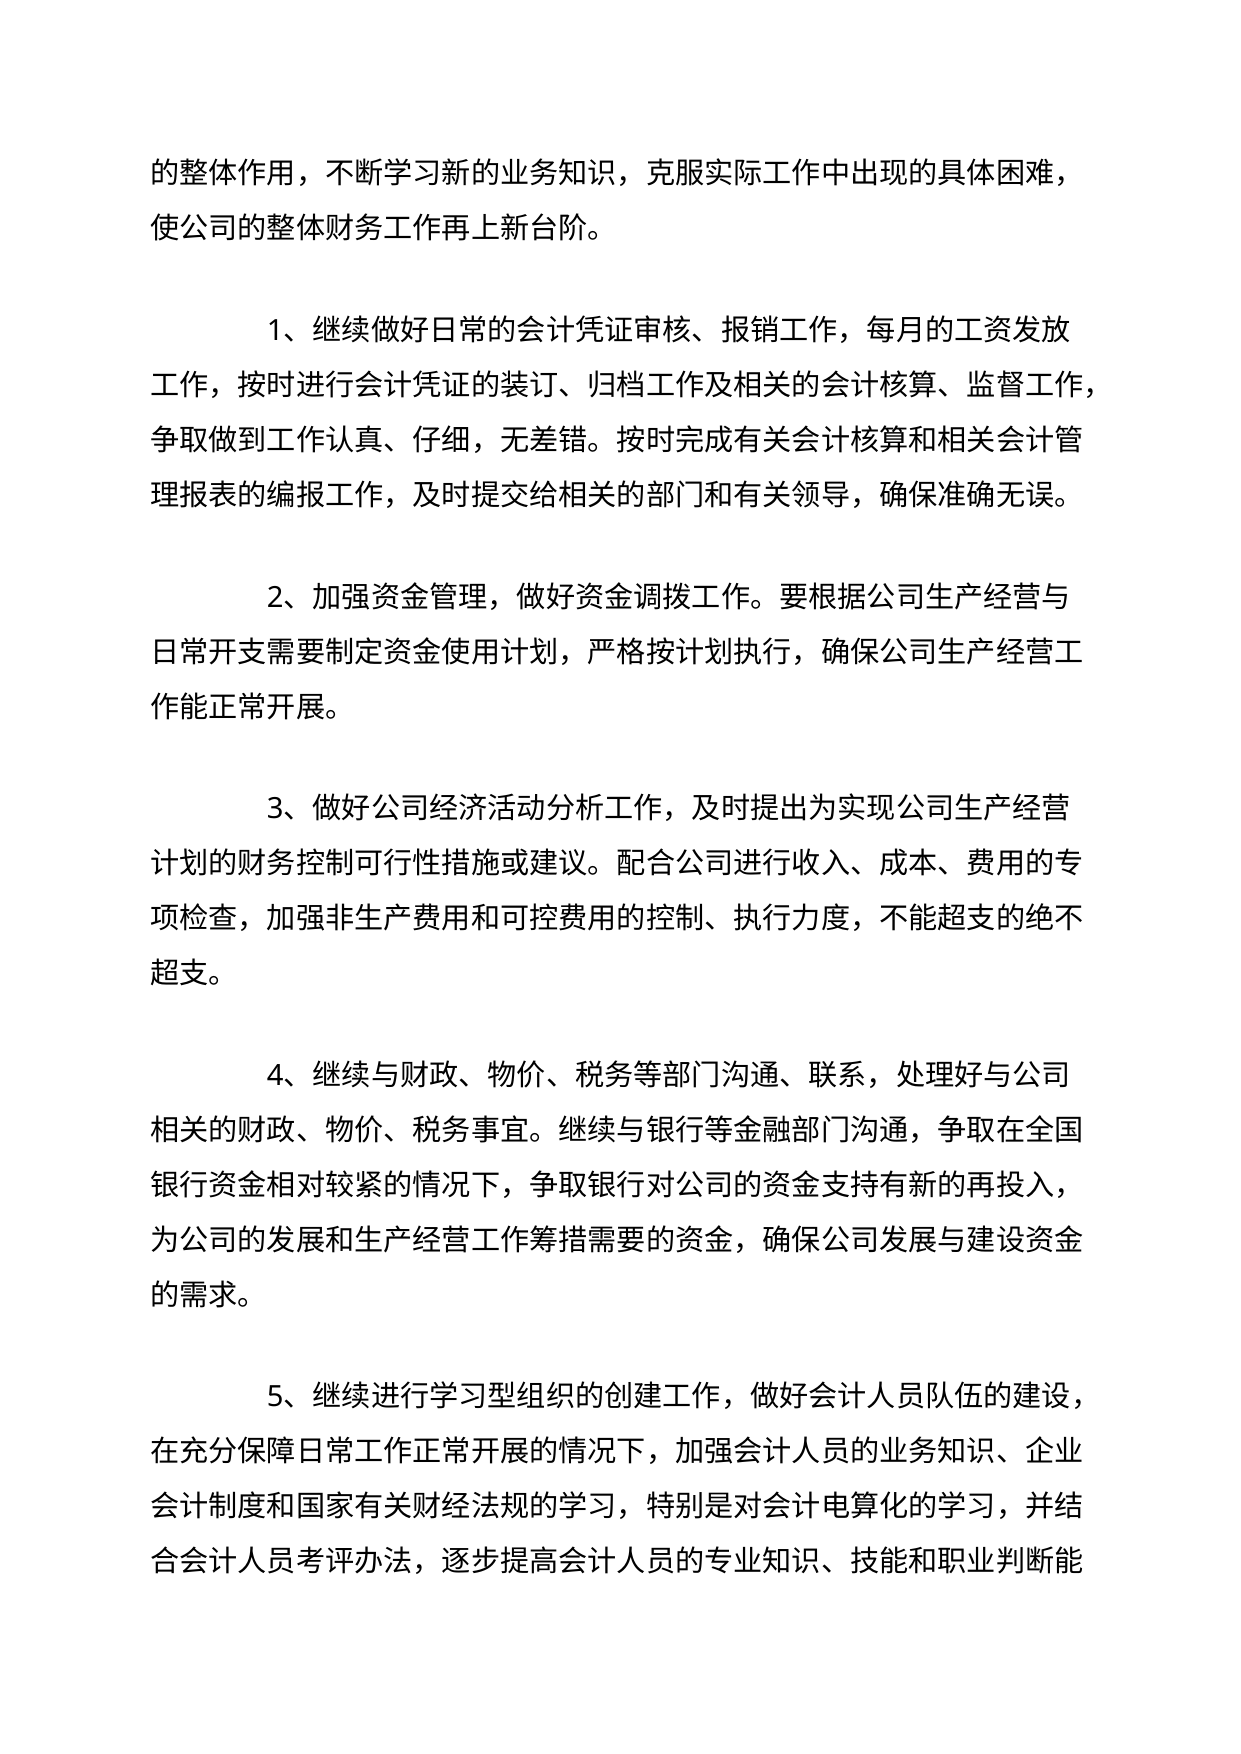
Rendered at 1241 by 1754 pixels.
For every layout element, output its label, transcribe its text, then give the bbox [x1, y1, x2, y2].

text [150, 150, 1090, 247]
text 4、继续与财政、物价、税务等部门沟通、联系，处理好与公司相关的财政、物价、税务事宜。继续与银行等金融部门沟通，争取在全国银行资金相对较紧的情况下，争取银行对公司的资金支持有新的再投入，为公司的发展和生产经营工作筹措需要的资金，确保公司发展与建设资金的需求。 [150, 1051, 1090, 1313]
text 1、继续做好日常的会计凭证审核、报销工作，每月的工资发放工作，按时进行会计凭证的装订、归档工作及相关的会计核算、监督工作，争取做到工作认真、仔细，无差错。按时完成有关会计核算和相关会计管理报表的编报工作，及时提交给相关的部门和有关领导，确保准确无误。 [150, 307, 1090, 514]
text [150, 1373, 1090, 1580]
text 2、加强资金管理，做好资金调拨工作。要根据公司生产经营与日常开支需要制定资金使用计划，严格按计划执行，确保公司生产经营工作能正常开展。 [150, 573, 1090, 725]
text 3、做好公司经济活动分析工作，及时提出为实现公司生产经营计划的财务控制可行性措施或建议。配合公司进行收入、成本、费用的专项检查，加强非生产费用和可控费用的控制、执行力度，不能超支的绝不超支。 [150, 785, 1090, 992]
